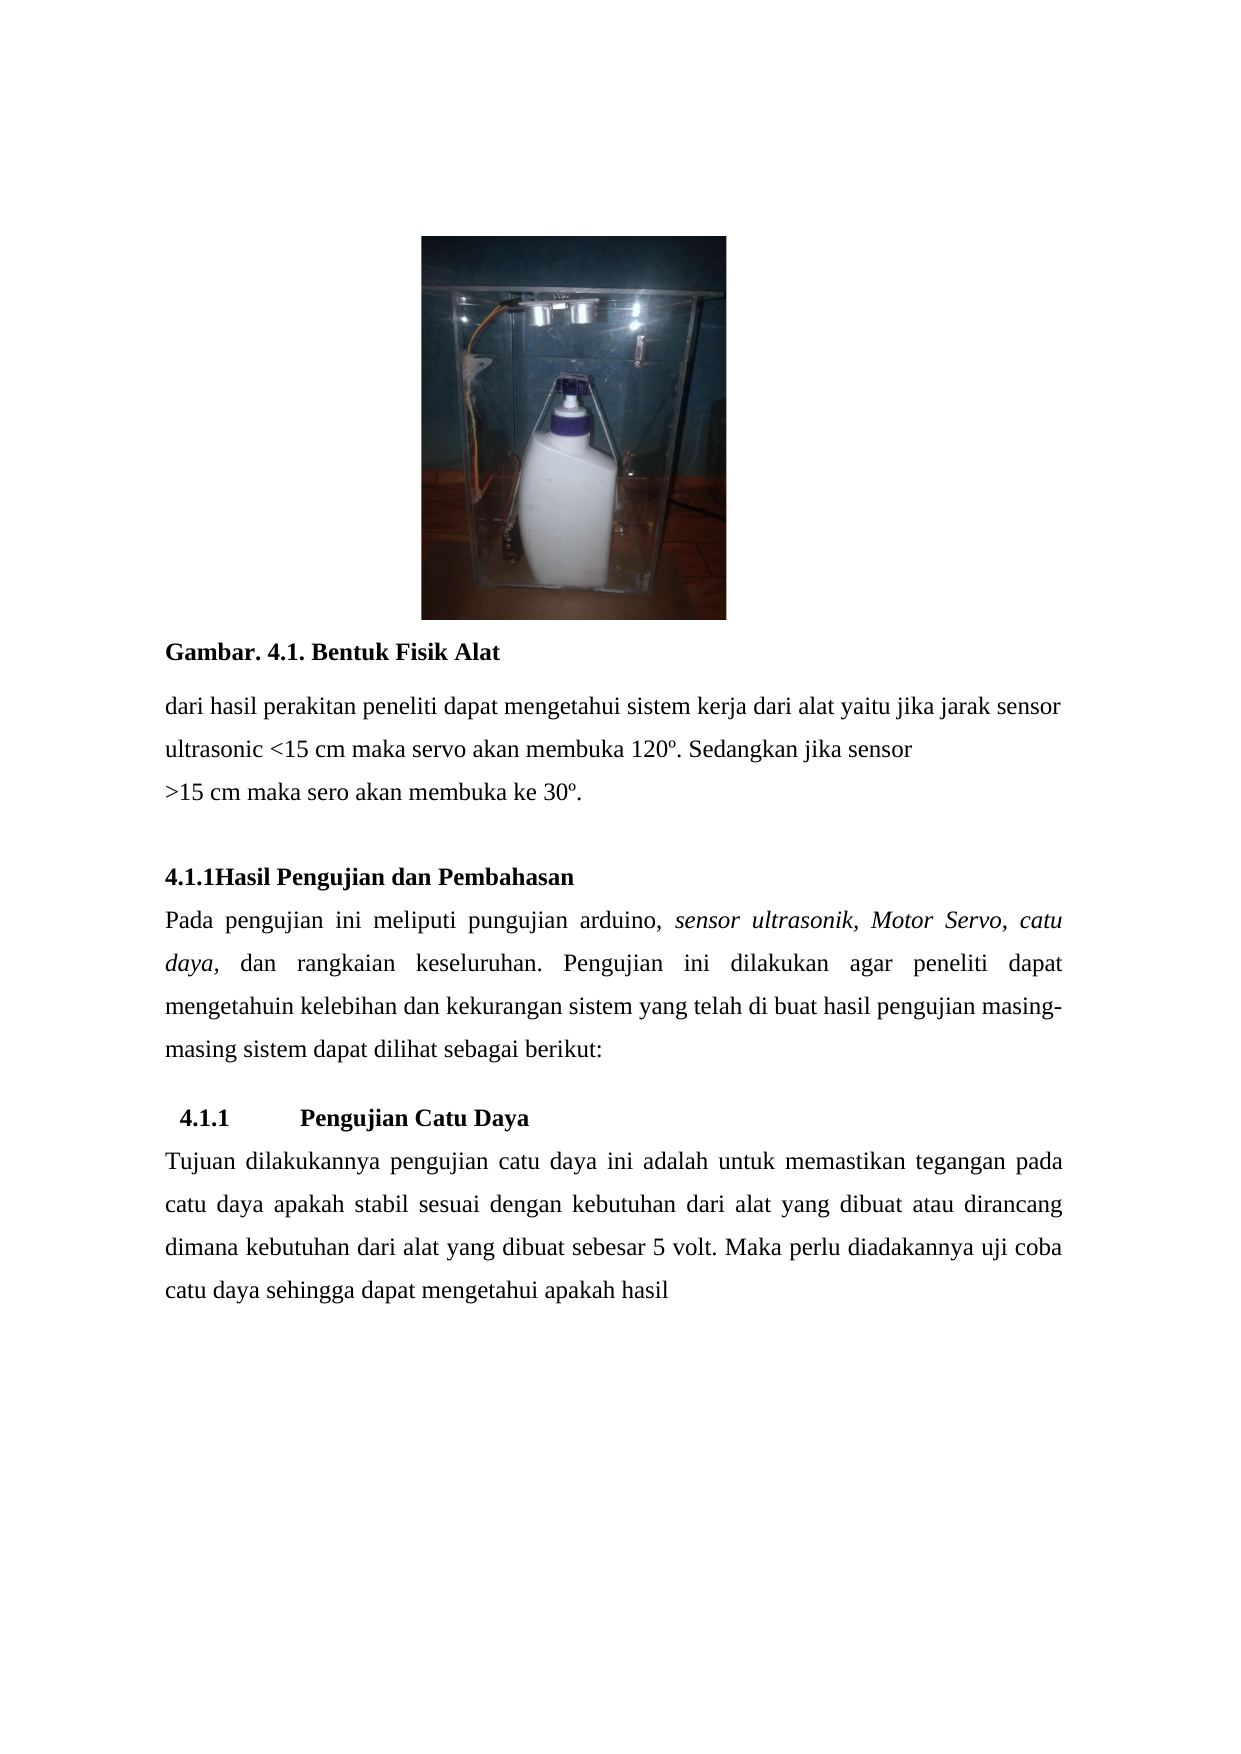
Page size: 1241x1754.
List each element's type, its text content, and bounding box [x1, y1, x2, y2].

text Tujuan dilakukannya pengujian catu daya ini adalah untuk memastikan tegangan pada catu daya apakah stabil sesuai dengan kebutuhan dari alat yang dibuat atau dirancang dimana kebutuhan dari alat yang dibuat sebesar 5 volt. Maka perlu diadakannya uji coba catu daya sehingga dapat mengetahui apakah hasil [165, 1146, 1063, 1304]
text >15 cm maka sero akan membuka ke 30º. [165, 778, 1140, 806]
subtitle Pengujian Catu Daya [179, 1103, 1140, 1132]
picture [421, 236, 727, 620]
subtitle Gambar. 4.1. Bentuk Fisik Alat [165, 637, 1063, 666]
text dari hasil perakitan peneliti dapat mengetahui sistem kerja dari alat yaitu jika jarak sensor ultrasonic <15 cm maka servo akan membuka 120º. Sedangkan jika sensor [165, 691, 1063, 763]
subtitle 4.1.1Hasil Pengujian dan Pembahasan [165, 862, 1140, 891]
text Pada pengujian ini meliputi pungujian arduino, sensor ultrasonik, Motor Servo, catu daya, dan rangkaian keseluruhan. Pengujian ini dilakukan agar peneliti dapat mengetahuin kelebihan dan kekurangan sistem yang telah di buat hasil pengujian masing-masing sistem dapat dilihat sebagai berikut: [165, 905, 1063, 1063]
